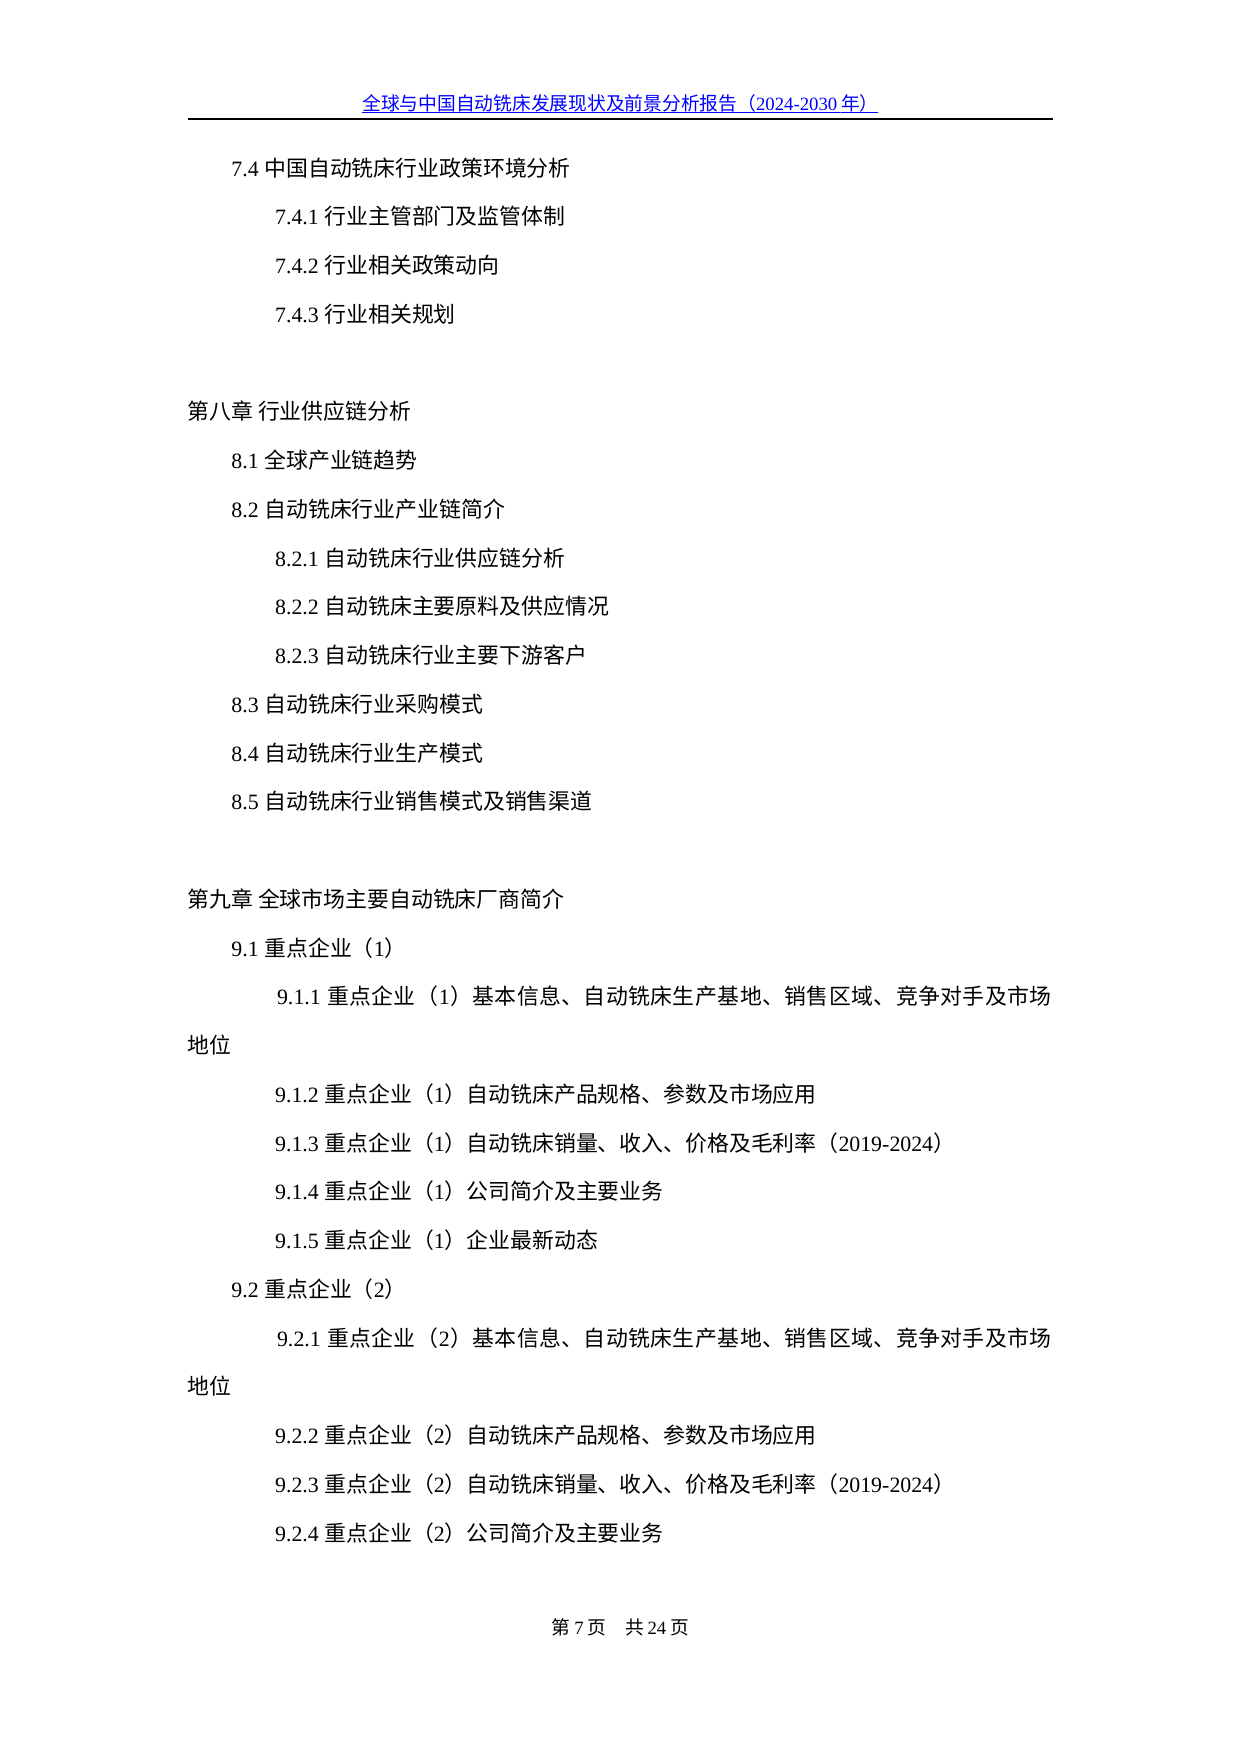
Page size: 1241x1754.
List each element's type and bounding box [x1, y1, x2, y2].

text [187, 150, 1053, 1548]
